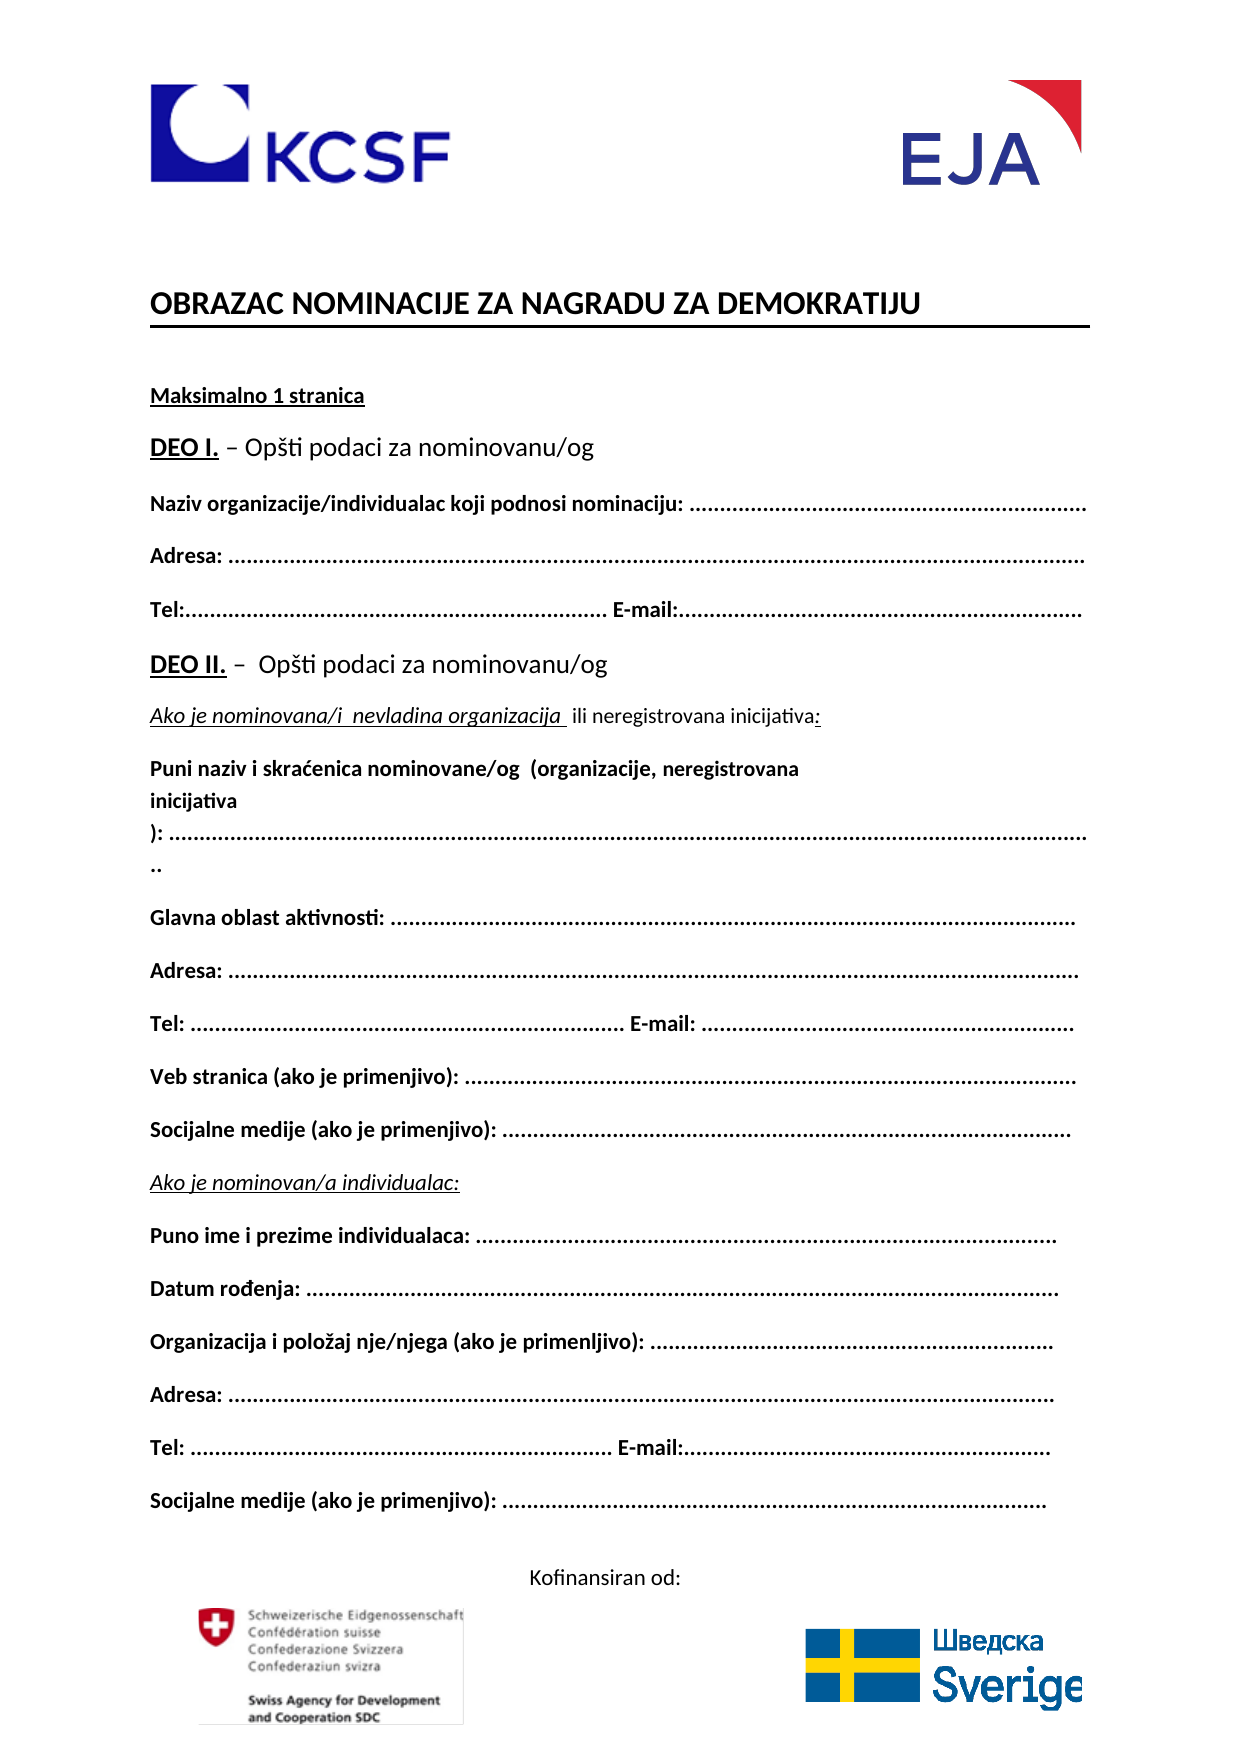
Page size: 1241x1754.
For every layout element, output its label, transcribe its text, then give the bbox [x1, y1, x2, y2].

text Veb stranica (ako je primenjivo): .................................................................................................... [150, 1062, 1090, 1090]
text Tel: ....................................................................... E-mail: ............................................................. [150, 1009, 1090, 1037]
text Tel:..................................................................... E-mail:.................................................................. [150, 595, 1090, 623]
text Ako je nominovana/i nevladina organizacija ili neregistrovana inicijativa: [150, 702, 1090, 729]
text DEO II. – Opšti podaci za nominovanu/og [150, 648, 1090, 681]
picture [895, 71, 1090, 191]
subtitle OBRAZAC NOMINACIJE ZA NAGRADU ZA DEMOKRATIJU [150, 282, 1090, 325]
text Ako je nominovan/a individualac: [150, 1168, 1090, 1196]
text Adresa: ............................................................................................................................................ [150, 542, 1090, 570]
text Naziv organizacije/individualac koji podnosi nominaciju: ................................................................. [150, 489, 1090, 517]
text Adresa: ........................................................................................................................................... [150, 956, 1090, 984]
text Tel: ..................................................................... E-mail:............................................................ [150, 1433, 1090, 1461]
text DEO I. – Opšti podaci za nominovanu/og [150, 430, 1090, 463]
text Adresa: ....................................................................................................................................... [150, 1380, 1090, 1408]
picture [198, 1608, 465, 1726]
text Puni naziv i skraćenica nominovane/og (organizacije, neregistrovana inicijativa): ........................................................................................................................................................ [150, 754, 1090, 878]
text Datum rođenja: ........................................................................................................................... [150, 1274, 1090, 1302]
text Organizacija i položaj nje/njega (ako je primenljivo): .................................................................. [150, 1327, 1090, 1355]
text Socijalne medije (ako je primenjivo): ............................................................................................. [150, 1115, 1090, 1143]
text Socijalne medije (ako je primenjivo): ......................................................................................... [150, 1486, 1090, 1514]
text Puno ime i prezime individualaca: ............................................................................................... [150, 1221, 1090, 1249]
text Maksimalno 1 stranica [150, 381, 1090, 409]
picture [137, 70, 462, 191]
picture [803, 1628, 1082, 1710]
text Glavna oblast aktivnosti: ................................................................................................................ [150, 903, 1090, 931]
